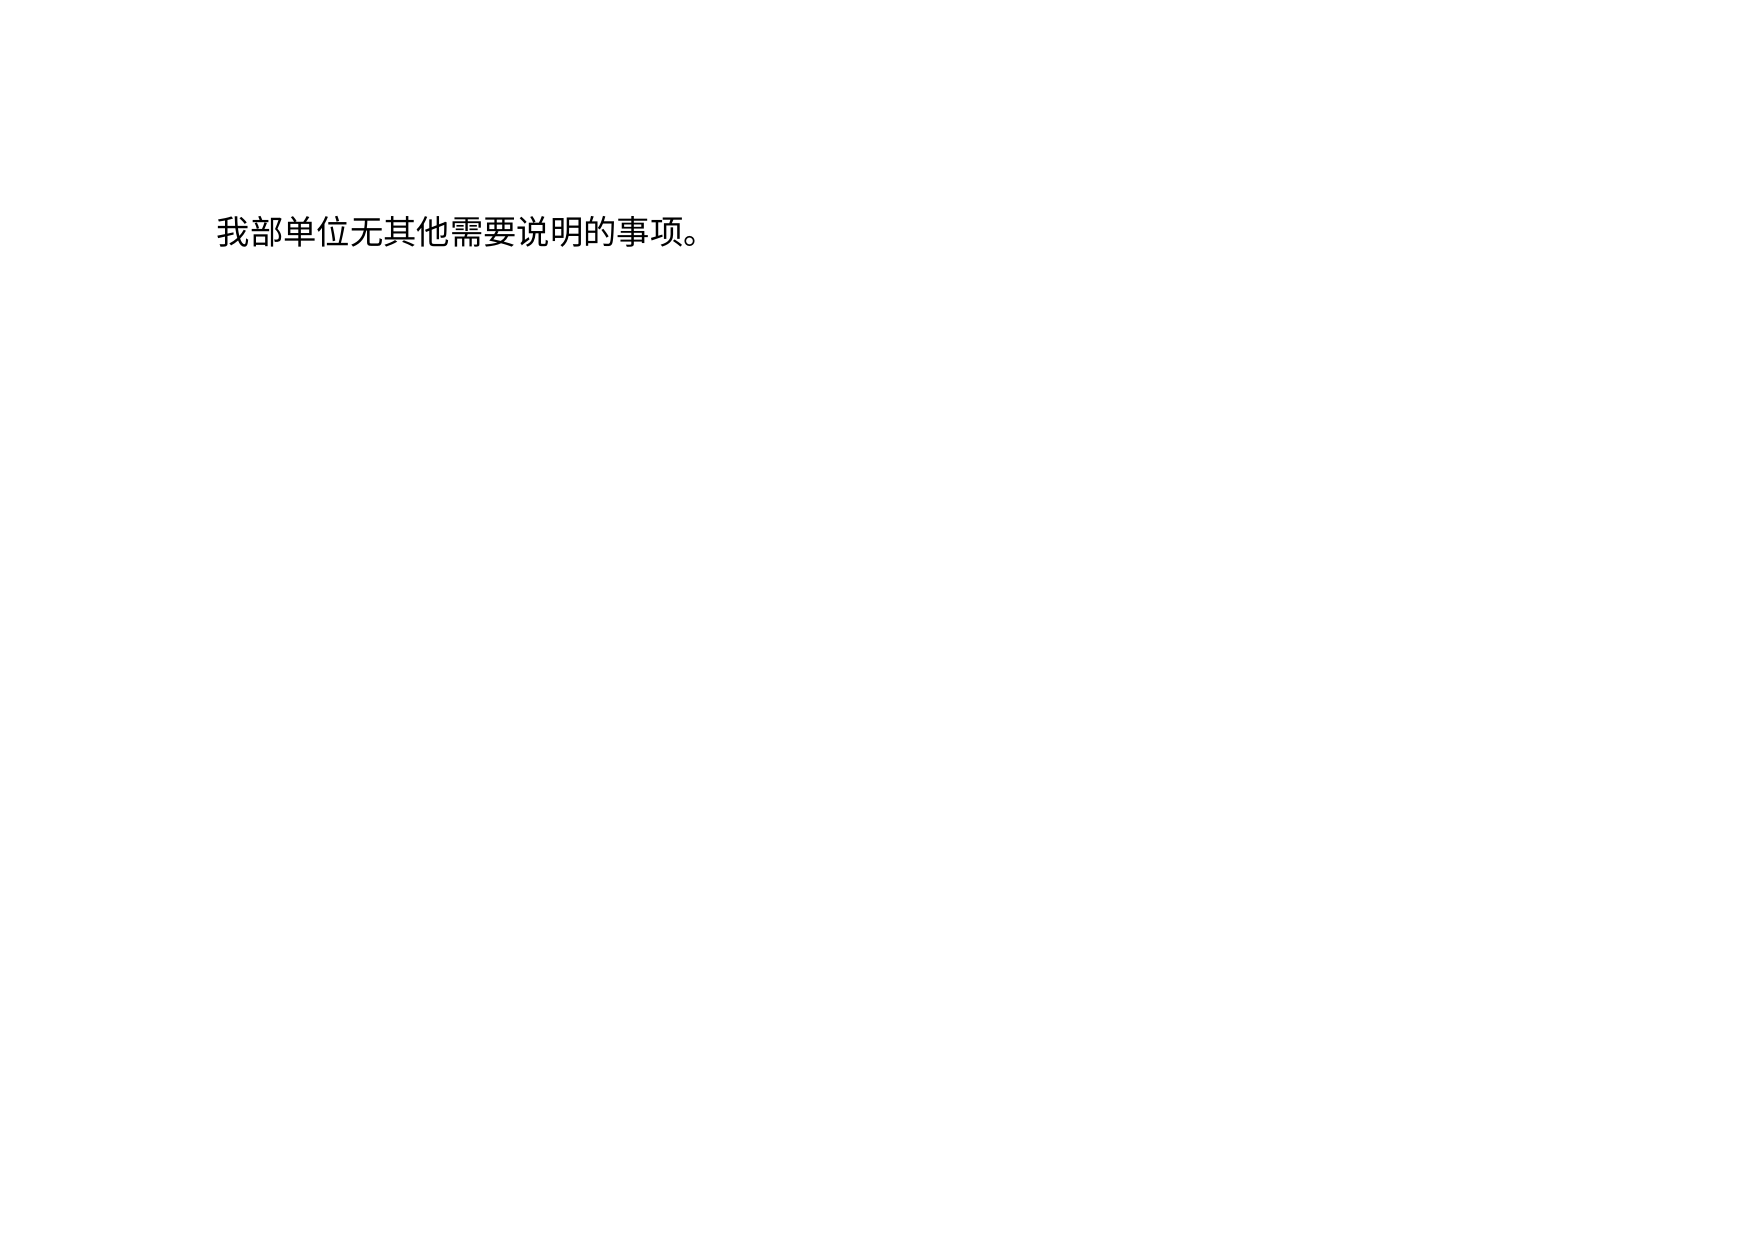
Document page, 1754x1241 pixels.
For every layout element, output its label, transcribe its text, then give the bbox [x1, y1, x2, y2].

text 我部单位无其他需要说明的事项。 [150, 198, 1604, 263]
